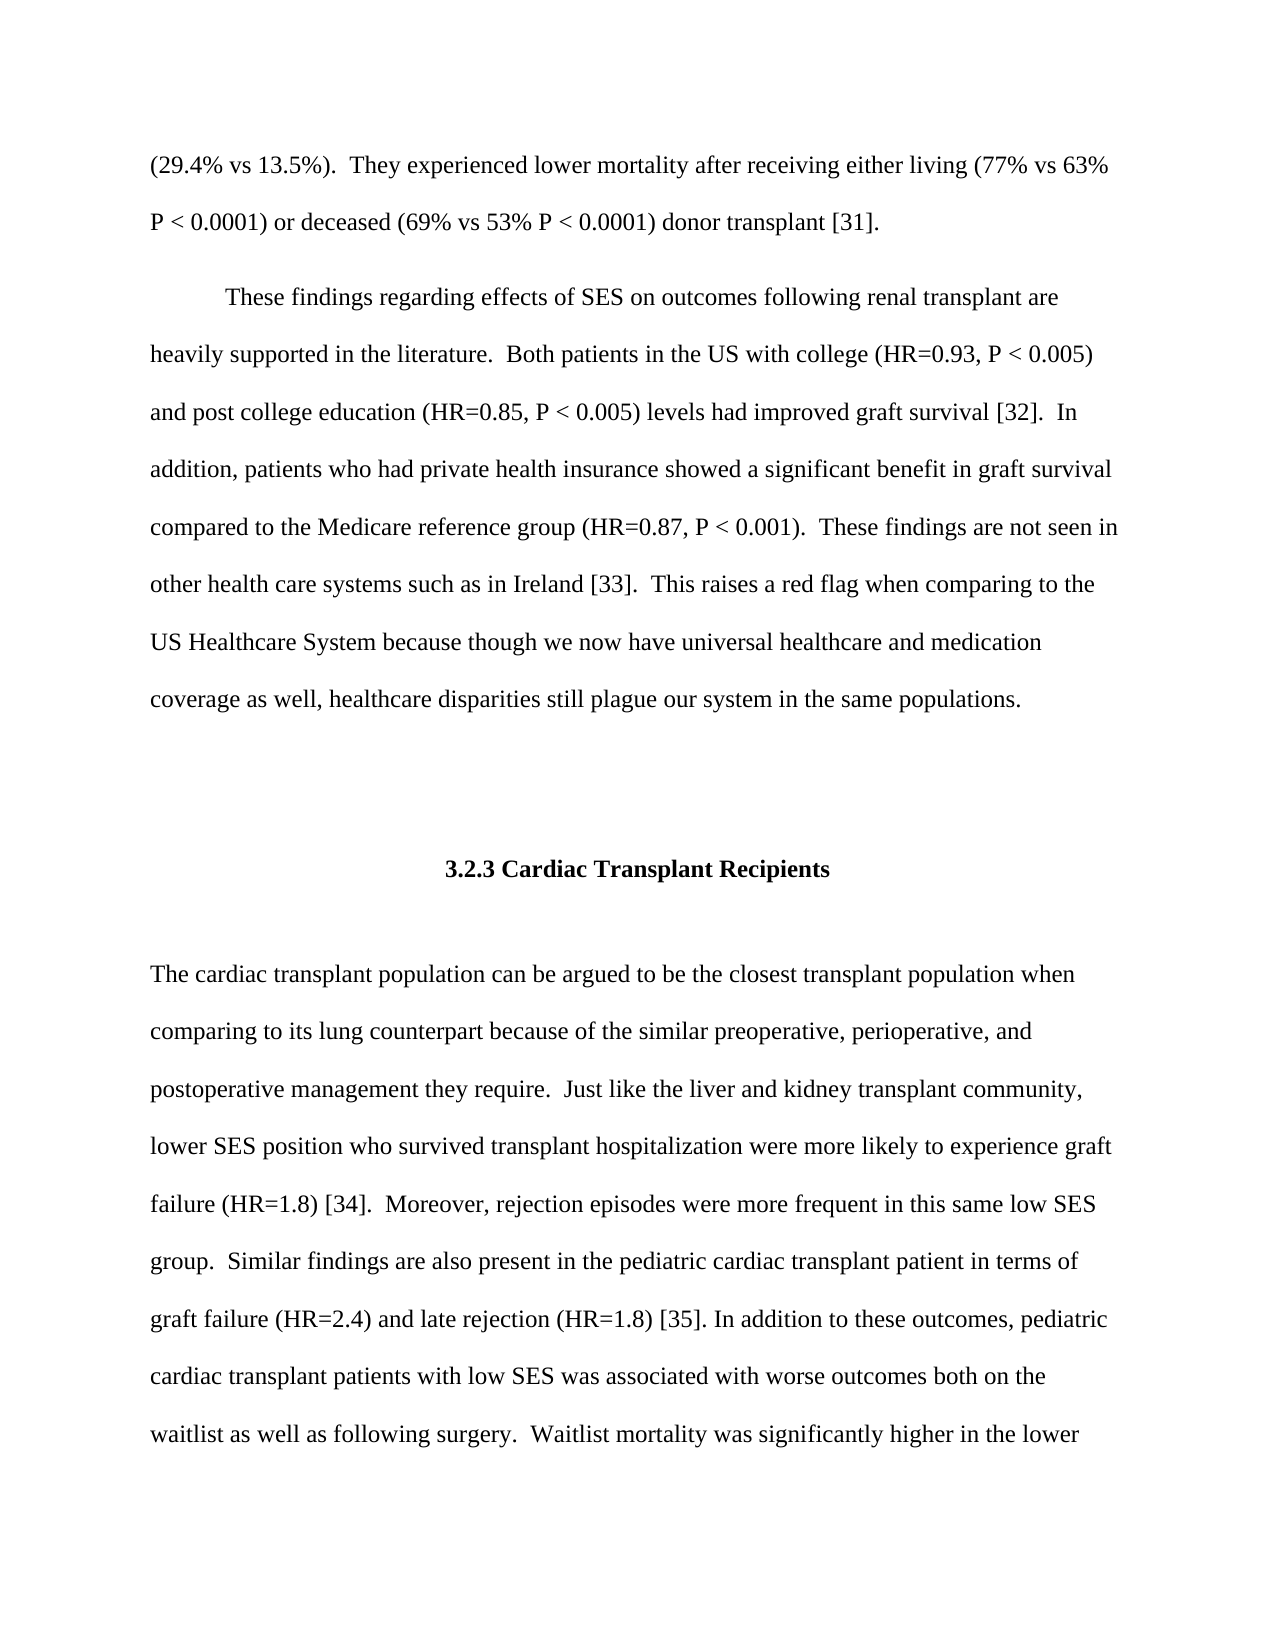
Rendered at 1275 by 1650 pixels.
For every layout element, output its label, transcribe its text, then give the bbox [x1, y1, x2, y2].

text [150, 150, 1125, 236]
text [150, 959, 1125, 1448]
subtitle 3.2.3 Cardiac Transplant Recipients [150, 854, 1125, 882]
text These findings regarding effects of SES on outcomes following renal transplant are heavily supported in the literature. Both patients in the US with college (HR=0.93, P < 0.005) and post college education (HR=0.85, P < 0.005) levels had improved graft survival [32]. In addition, patients who had private health insurance showed a significant benefit in graft survival compared to the Medicare reference group (HR=0.87, P < 0.001). These findings are not seen in other health care systems such as in Ireland [33]. This raises a red flag when comparing to the US Healthcare System because though we now have universal healthcare and medication coverage as well, healthcare disparities still plague our system in the same populations. [150, 282, 1125, 713]
